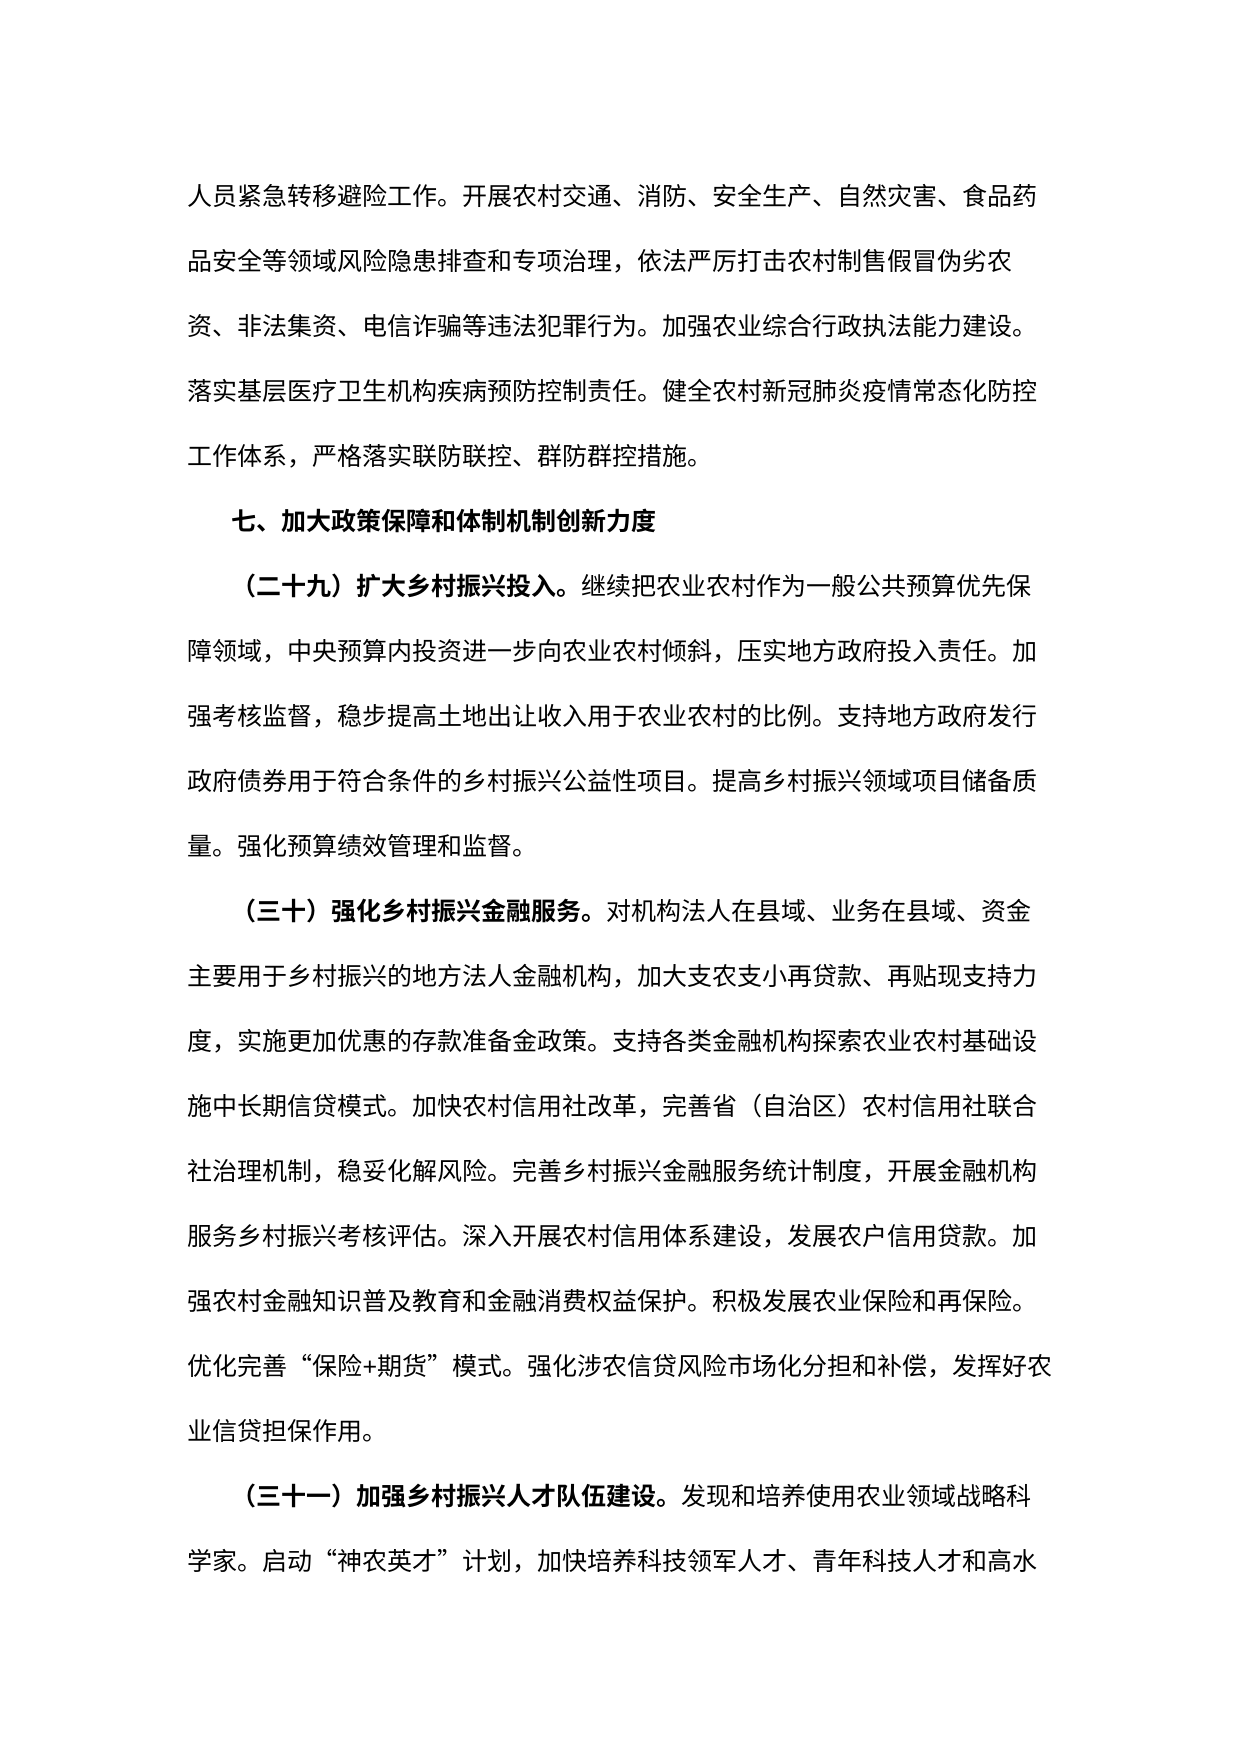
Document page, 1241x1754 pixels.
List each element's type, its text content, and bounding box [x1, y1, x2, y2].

text 七、加大政策保障和体制机制创新力度 [187, 487, 1053, 552]
text （二十九）扩大乡村振兴投入。继续把农业农村作为一般公共预算优先保障领域，中央预算内投资进一步向农业农村倾斜，压实地方政府投入责任。加强考核监督，稳步提高土地出让收入用于农业农村的比例。支持地方政府发行政府债券用于符合条件的乡村振兴公益性项目。提高乡村振兴领域项目储备质量。强化预算绩效管理和监督。 [187, 552, 1053, 877]
text （三十）强化乡村振兴金融服务。对机构法人在县域、业务在县域、资金主要用于乡村振兴的地方法人金融机构，加大支农支小再贷款、再贴现支持力度，实施更加优惠的存款准备金政策。支持各类金融机构探索农业农村基础设施中长期信贷模式。加快农村信用社改革，完善省（自治区）农村信用社联合社治理机制，稳妥化解风险。完善乡村振兴金融服务统计制度，开展金融机构服务乡村振兴考核评估。深入开展农村信用体系建设，发展农户信用贷款。加强农村金融知识普及教育和金融消费权益保护。积极发展农业保险和再保险。优化完善“保险+期货”模式。强化涉农信贷风险市场化分担和补偿，发挥好农业信贷担保作用。 [187, 877, 1053, 1462]
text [187, 1462, 1053, 1592]
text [187, 162, 1053, 487]
